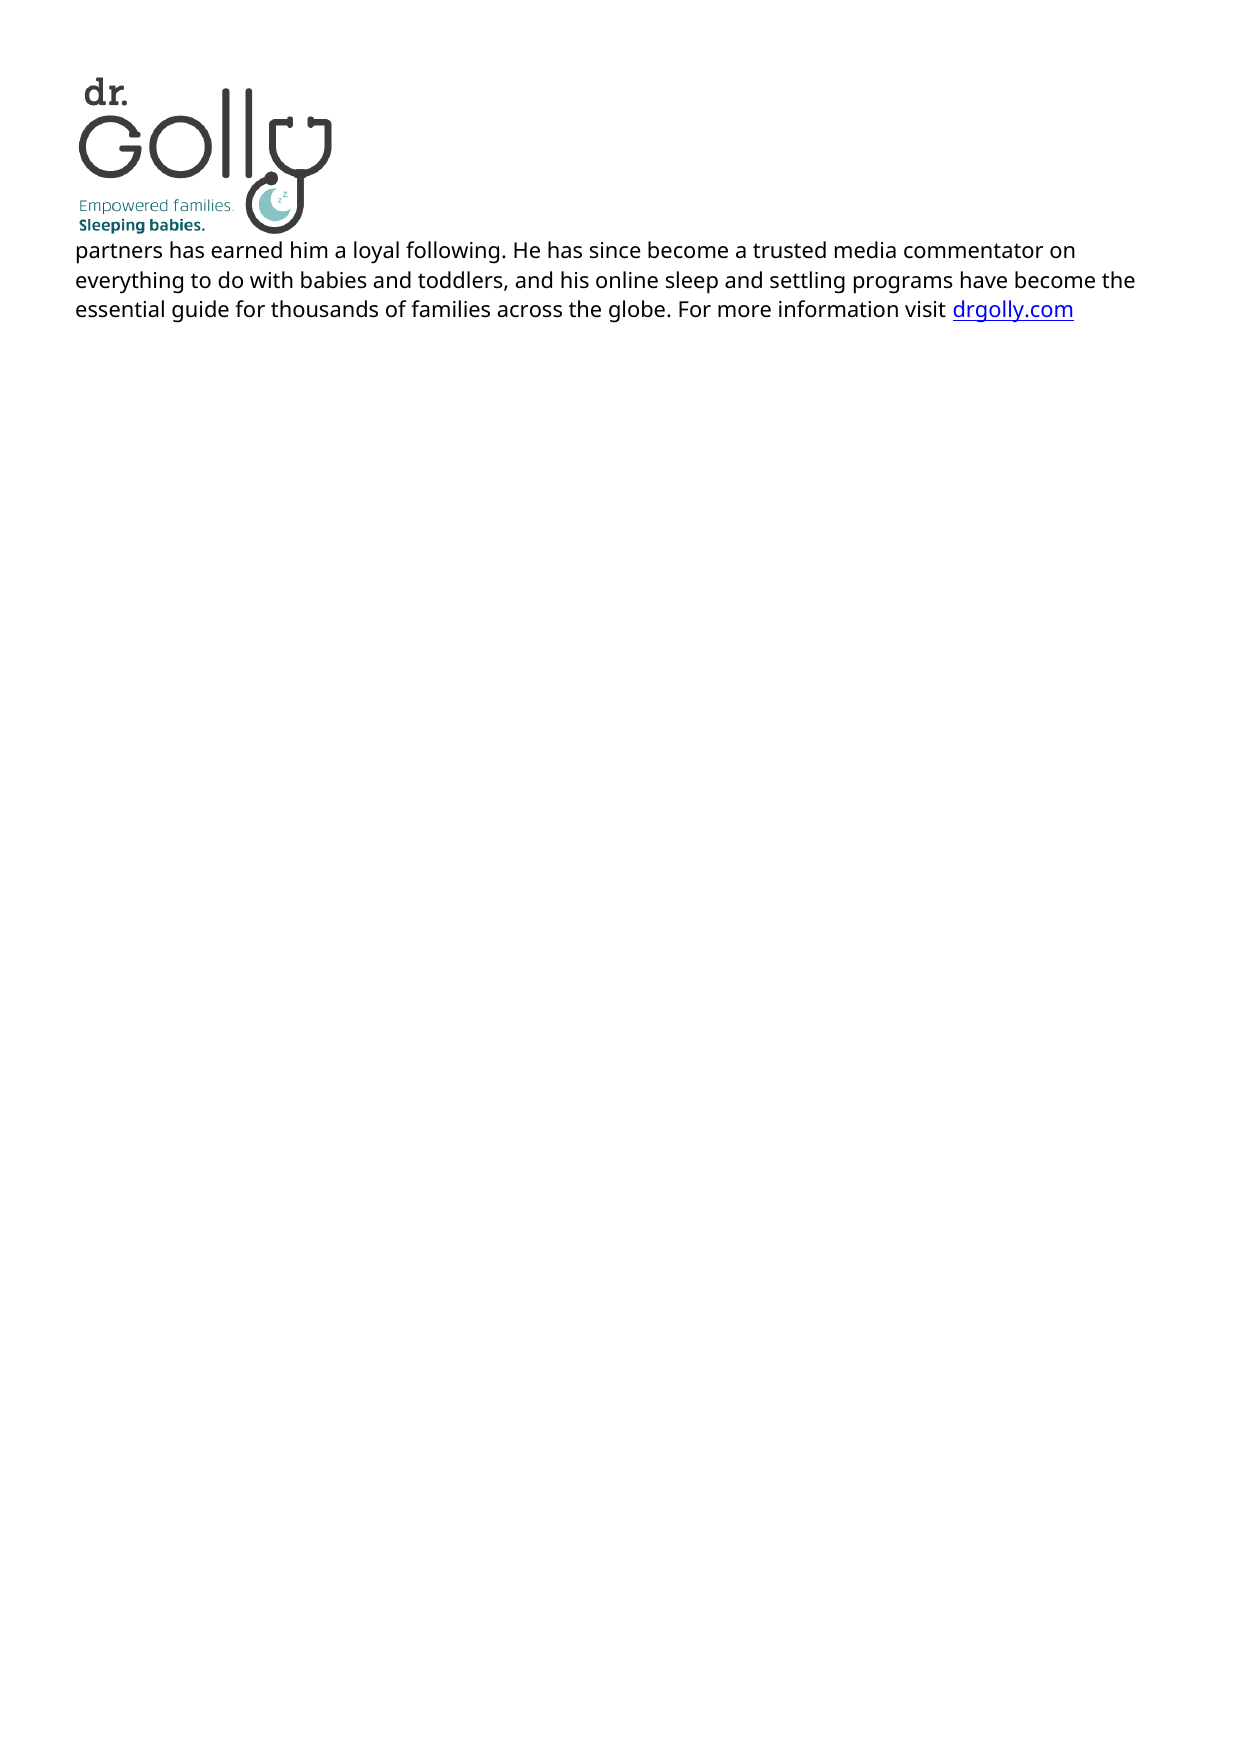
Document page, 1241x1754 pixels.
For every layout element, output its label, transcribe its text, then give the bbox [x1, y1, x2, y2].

picture [75, 73, 334, 235]
